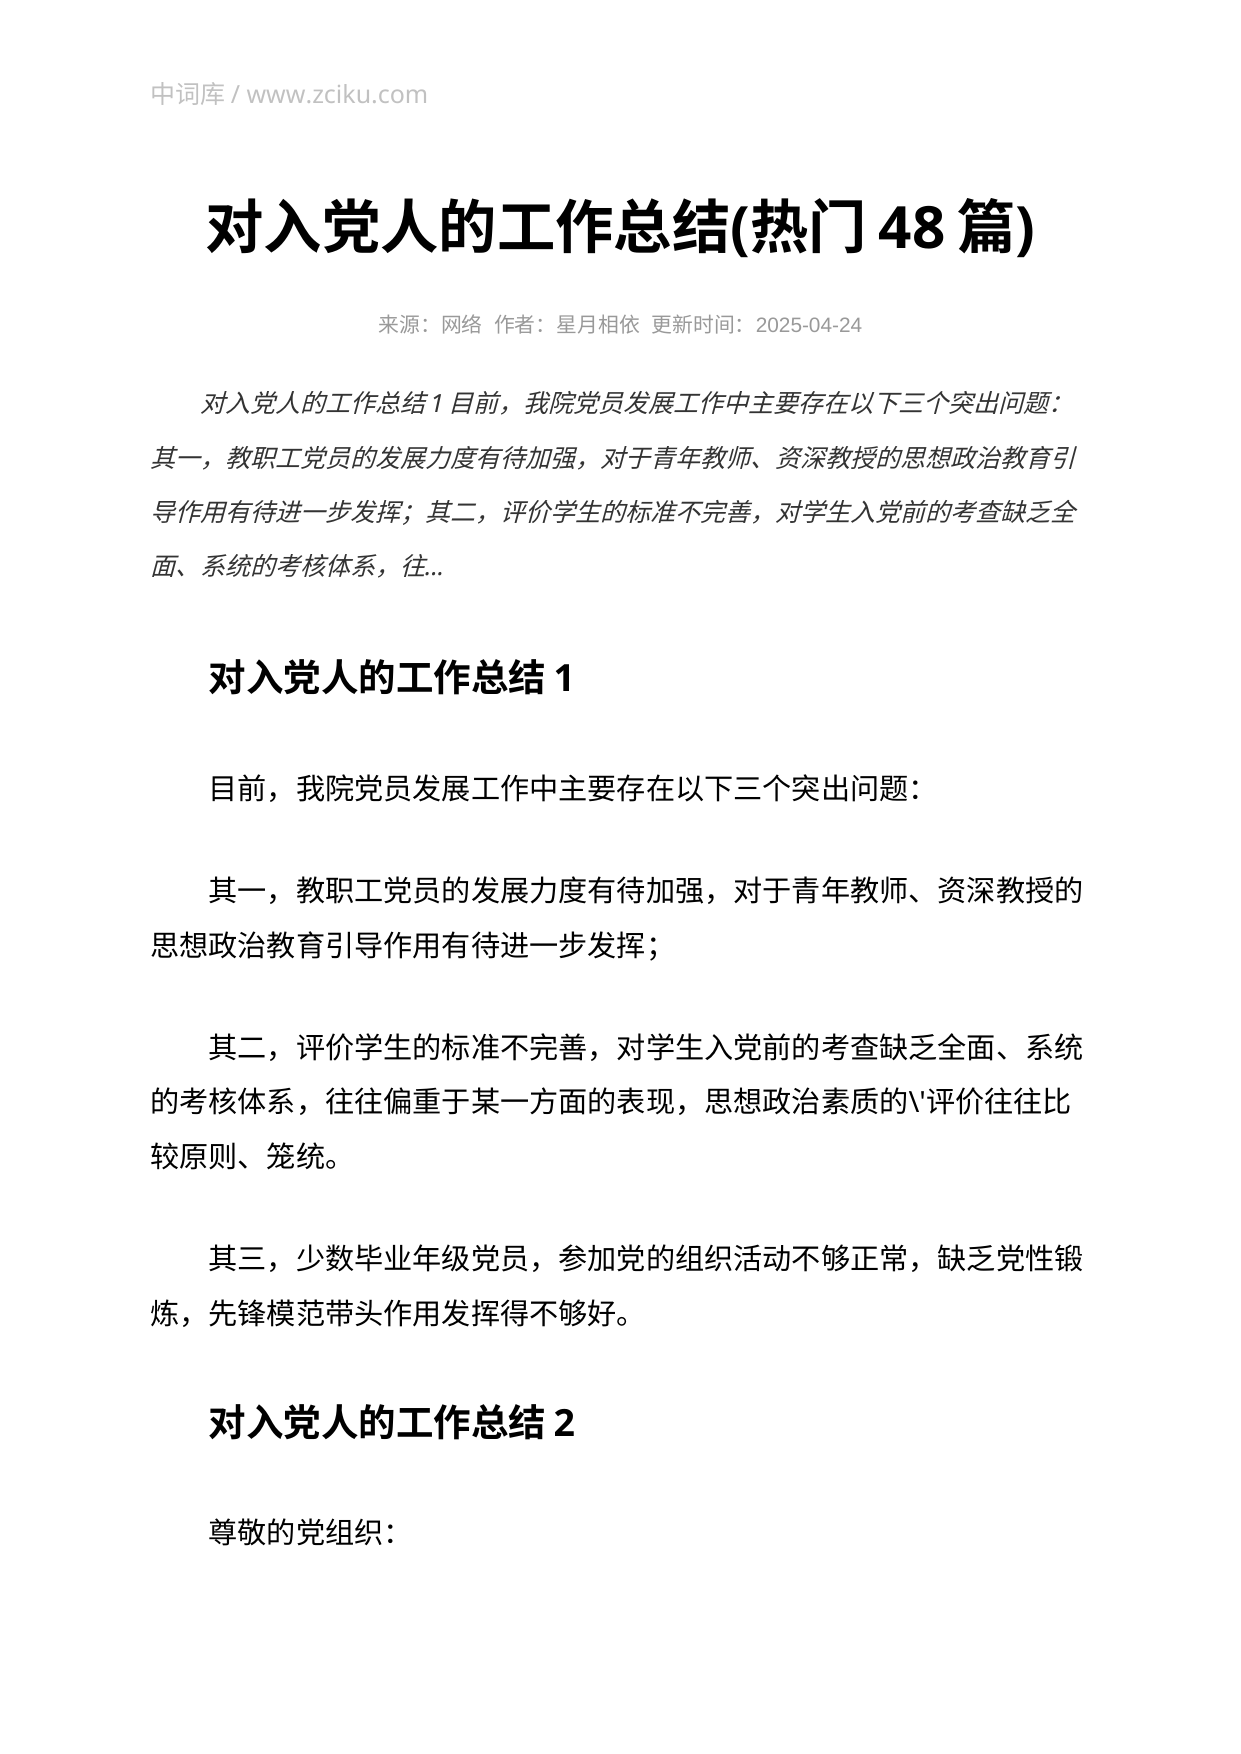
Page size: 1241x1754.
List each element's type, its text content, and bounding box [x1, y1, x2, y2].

subtitle 对入党人的工作总结(热门48篇) [150, 181, 1090, 266]
text 对入党人的工作总结2 [150, 1392, 1090, 1447]
text 来源：网络 作者：星月相依 更新时间：2025-04-24 [150, 313, 1090, 337]
text 其二，评价学生的标准不完善，对学生入党前的考查缺乏全面、系统的考核体系，往往偏重于某一方面的表现，思想政治素质的\'评价往往比较原则、笼统。 [150, 1024, 1090, 1176]
text 对入党人的工作总结1 [150, 648, 1090, 703]
text 其三，少数毕业年级党员，参加党的组织活动不够正常，缺乏党性锻炼，先锋模范带头作用发挥得不够好。 [150, 1236, 1090, 1333]
text 对入党人的工作总结1目前，我院党员发展工作中主要存在以下三个突出问题：其一，教职工党员的发展力度有待加强，对于青年教师、资深教授的思想政治教育引导作用有待进一步发挥；其二，评价学生的标准不完善，对学生入党前的考查缺乏全面、系统的考核体系，往... [150, 384, 1090, 583]
text 目前，我院党员发展工作中主要存在以下三个突出问题： [150, 766, 1090, 808]
text 其一，教职工党员的发展力度有待加强，对于青年教师、资深教授的思想政治教育引导作用有待进一步发挥； [150, 867, 1090, 965]
text 尊敬的党组织： [150, 1510, 1090, 1552]
